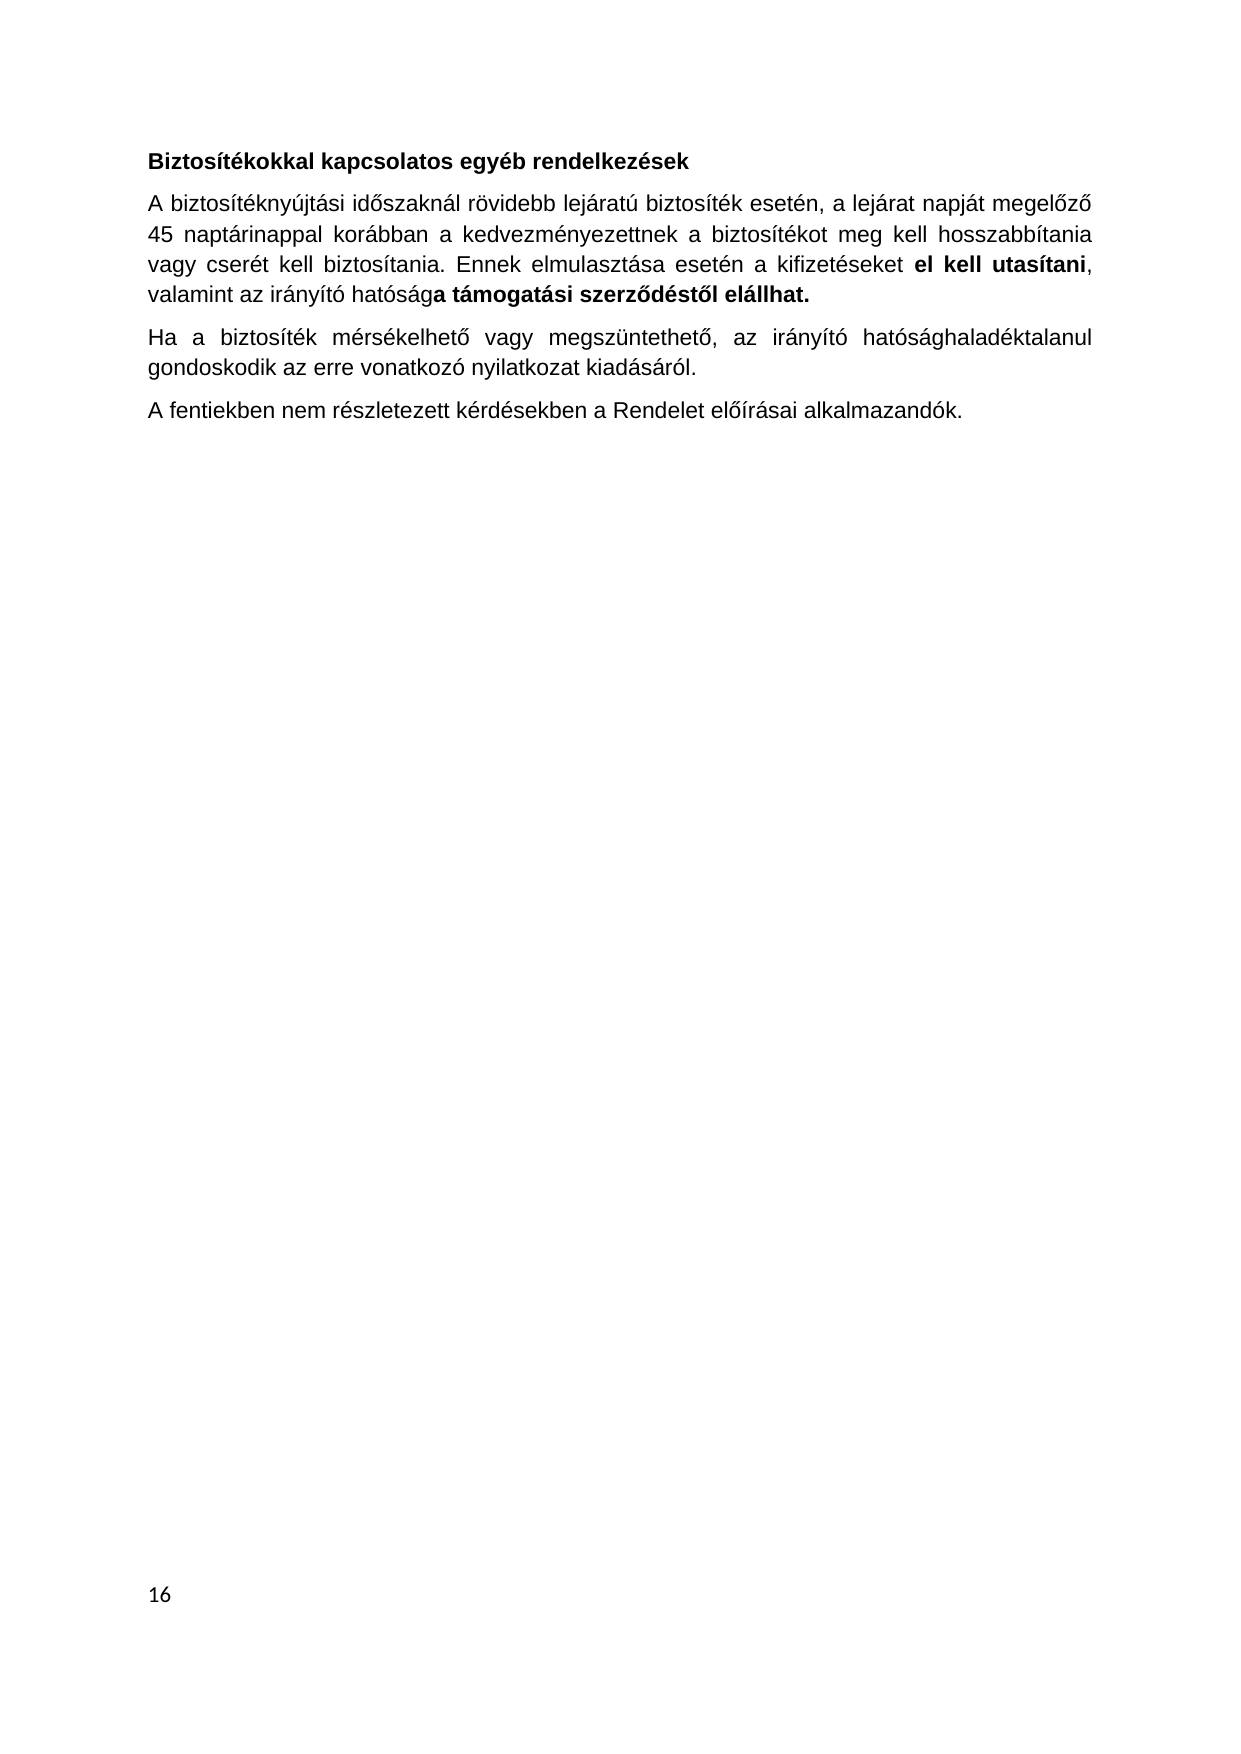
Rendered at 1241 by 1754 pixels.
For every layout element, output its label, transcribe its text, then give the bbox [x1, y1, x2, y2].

text Biztosítékokkal kapcsolatos egyéb rendelkezések [148, 148, 1093, 174]
text Ha a biztosíték mérsékelhető vagy megszüntethető, az irányító hatósághaladéktalanul gondoskodik az erre vonatkozó nyilatkozat kiadásáról. [148, 324, 1093, 380]
text A fentiekben nem részletezett kérdésekben a Rendelet előírásai alkalmazandók. [148, 397, 1093, 423]
text A biztosítéknyújtási időszaknál rövidebb lejáratú biztosíték esetén, a lejárat napját megelőző 45 naptárinappal korábban a kedvezményezettnek a biztosítékot meg kell hosszabbítania vagy cserét kell biztosítania. Ennek elmulasztása esetén a kifizetéseket el kell utasítani, valamint az irányító hatósága támogatási szerződéstől elállhat. [148, 190, 1093, 307]
